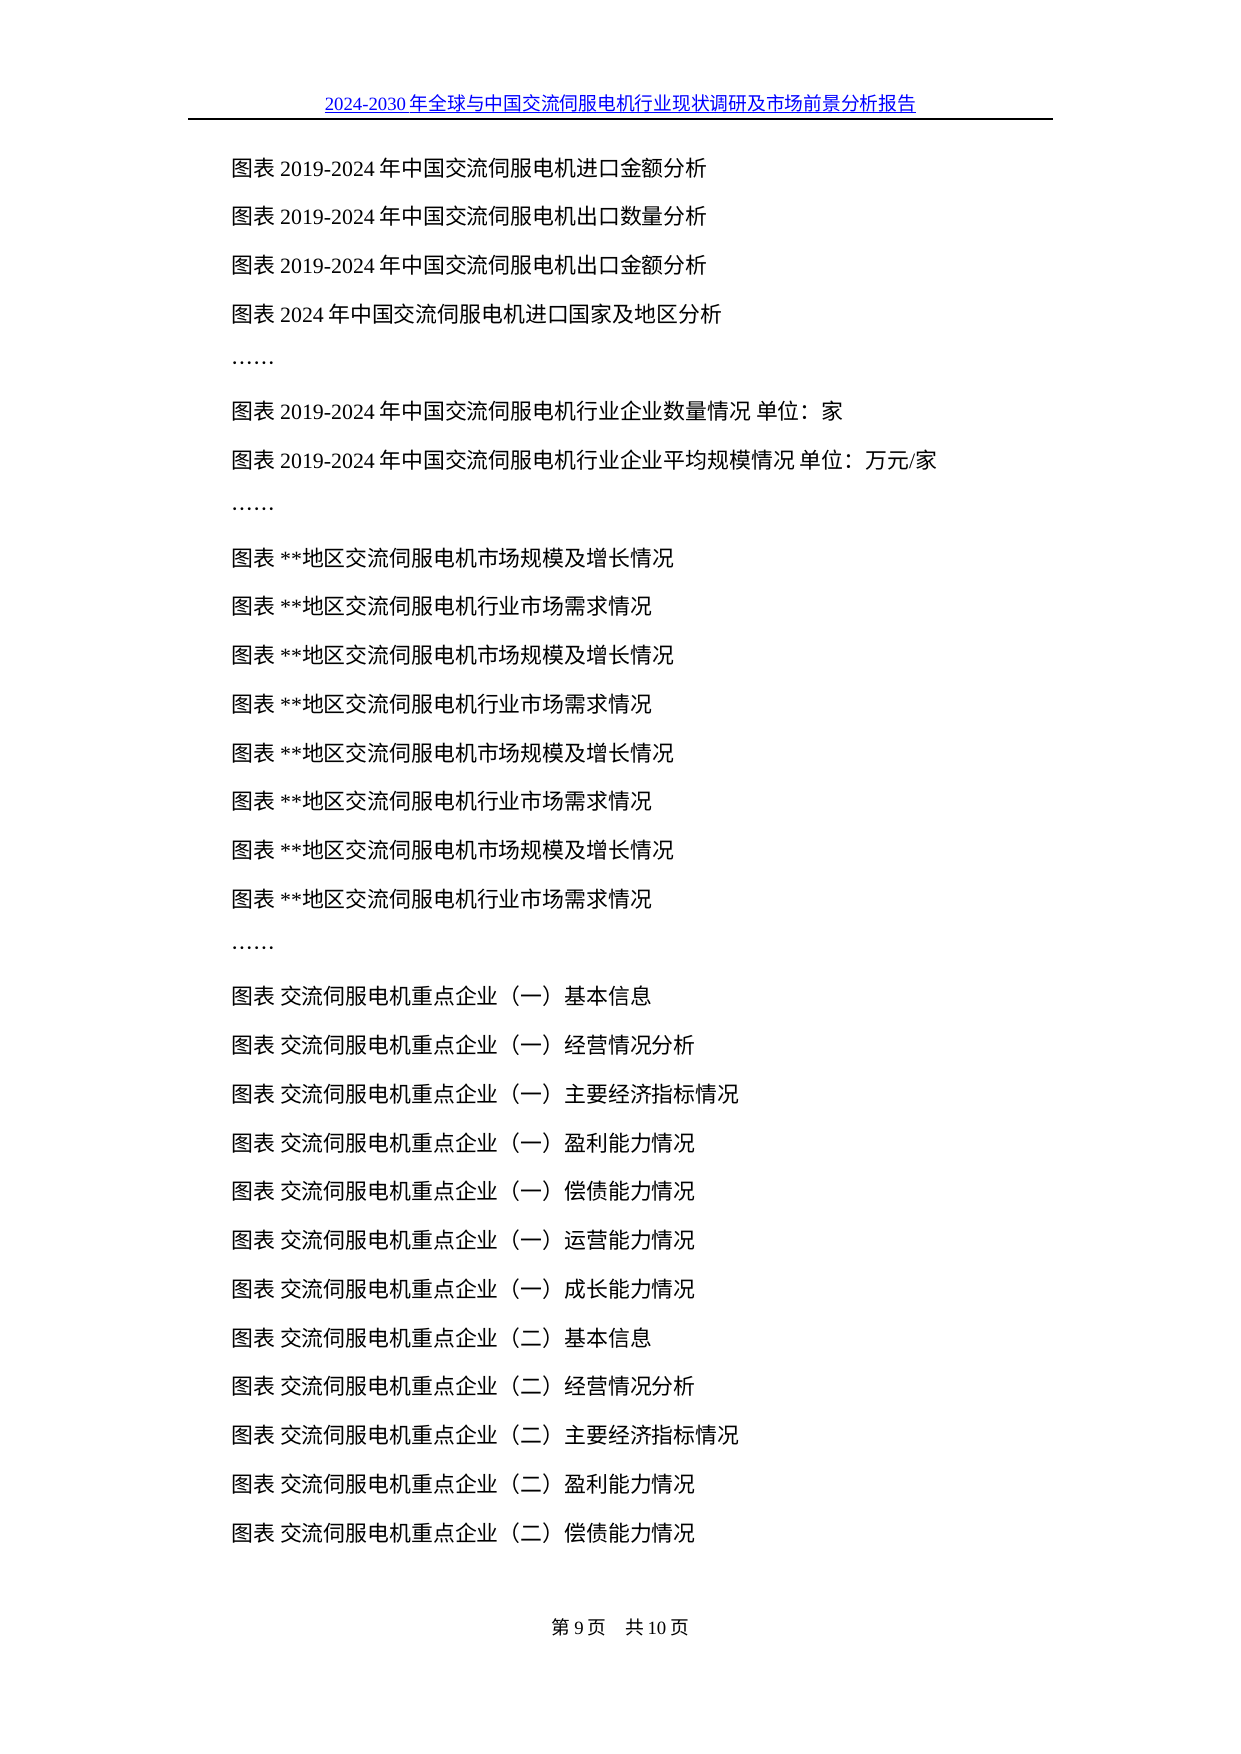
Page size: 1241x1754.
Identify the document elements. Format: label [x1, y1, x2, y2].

text [187, 150, 1053, 1548]
